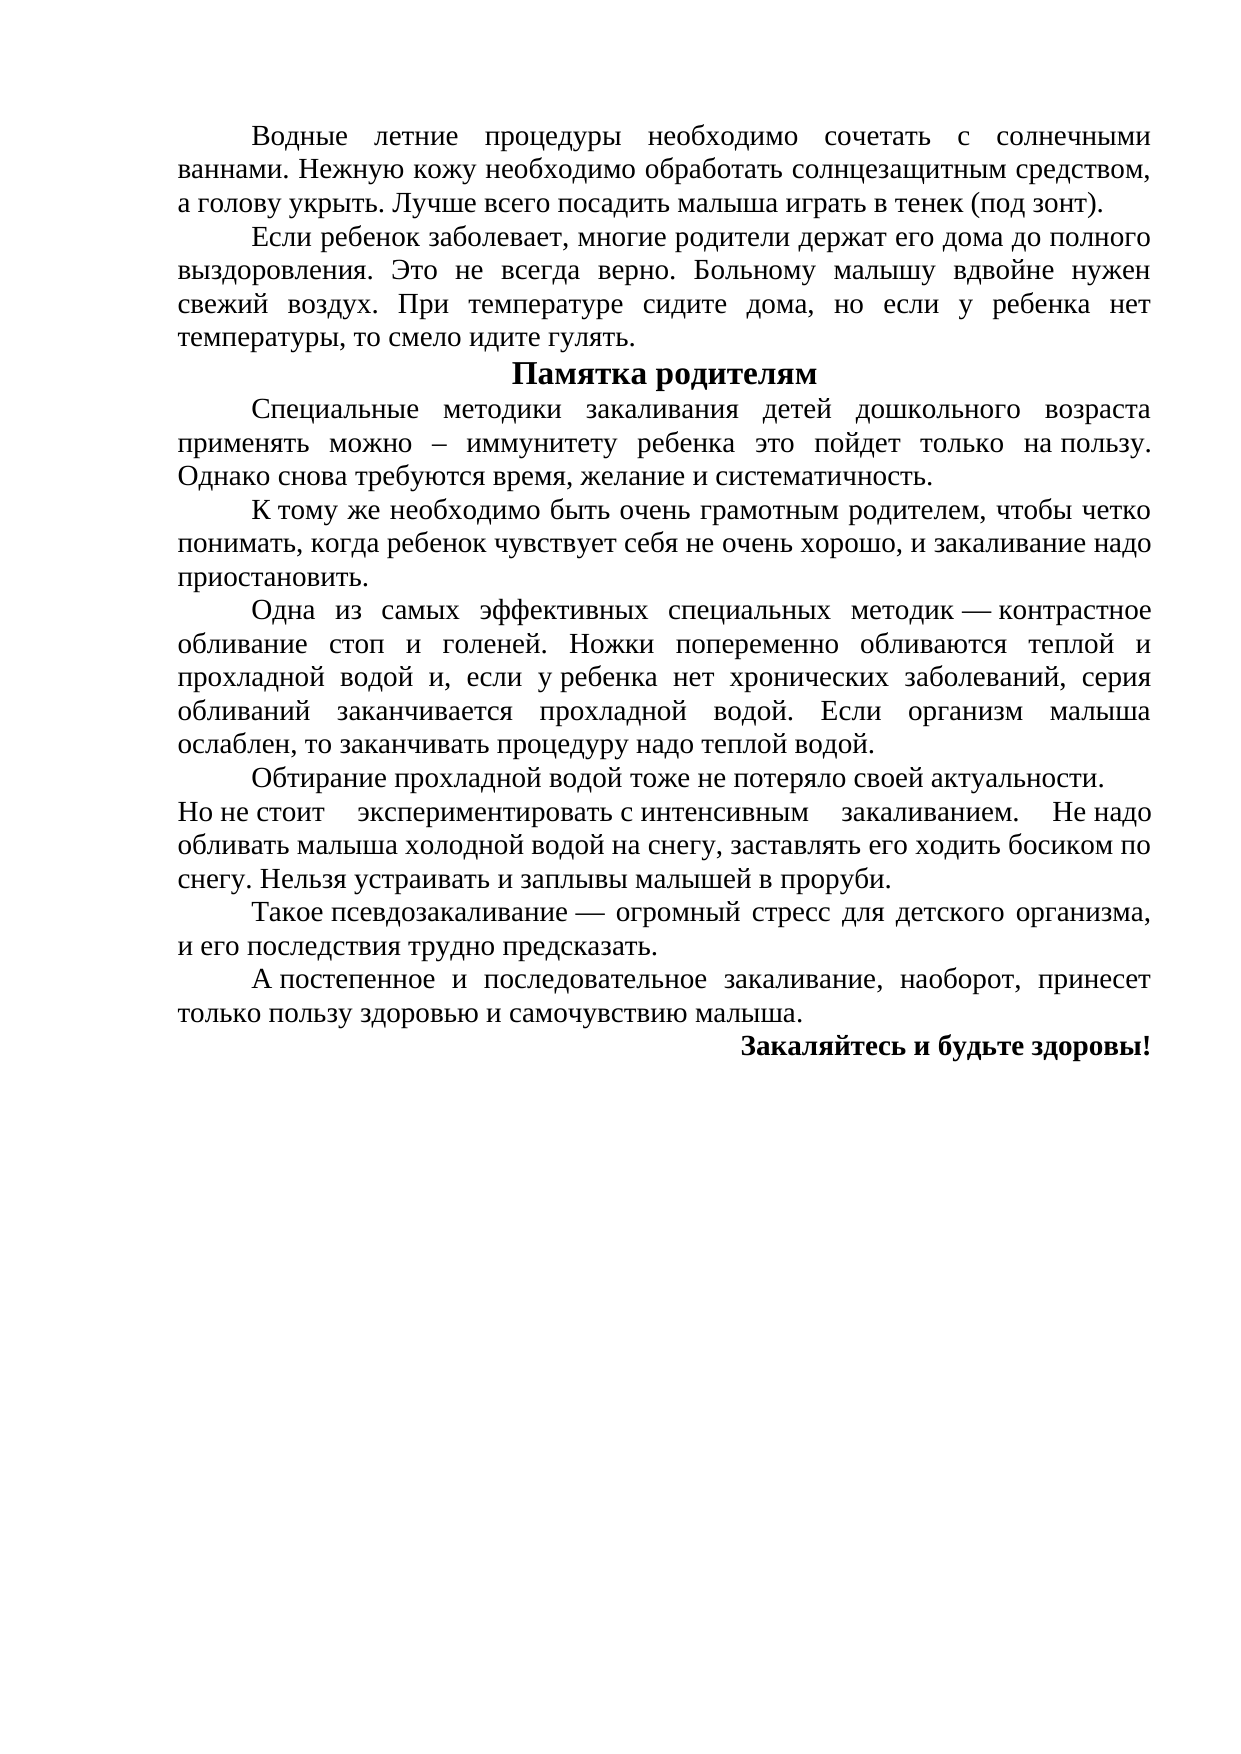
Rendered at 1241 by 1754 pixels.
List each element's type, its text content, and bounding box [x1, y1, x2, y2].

text Памятка родителям [177, 353, 1152, 391]
text Такое псевдозакаливание — огромный стресс для детского организма, и его последствия трудно предсказать. [177, 894, 1152, 961]
text Водные летние процедуры необходимо сочетать с солнечными ваннами. Нежную кожу необходимо обработать солнцезащитным средством, а голову укрыть. Лучше всего посадить малыша играть в тенек (под зонт). [177, 118, 1152, 219]
text А постепенное и последовательное закаливание, наоборот, принесет только пользу здоровью и самочувствию малыша. [177, 961, 1152, 1028]
text Специальные методики закаливания детей дошкольного возраста применять можно – иммунитету ребенка это пойдет только на пользу. Однако снова требуются время, желание и систематичность. [177, 391, 1152, 492]
text Но не стоит экспериментировать с интенсивным закаливанием. Не надо обливать малыша холодной водой на снегу, заставлять его ходить босиком по снегу. Нельзя устраивать и заплывы малышей в проруби. [177, 794, 1152, 894]
text К тому же необходимо быть очень грамотным родителем, чтобы четко понимать, когда ребенок чувствует себя не очень хорошо, и закаливание надо приостановить. [177, 492, 1152, 592]
text Если ребенок заболевает, многие родители держат его дома до полного выздоровления. Это не всегда верно. Больному малышу вдвойне нужен свежий воздух. При температуре сидите дома, но если у ребенка нет температуры, то смело идите гулять. [177, 219, 1152, 353]
text Одна из самых эффективных специальных методик — контрастное обливание стоп и голеней. Ножки попеременно обливаются теплой и прохладной водой и, если у ребенка нет хронических заболеваний, серия обливаний заканчивается прохладной водой. Если организм малыша ослаблен, то заканчивать процедуру надо теплой водой. [177, 592, 1152, 760]
text Закаляйтесь и будьте здоровы! [177, 1028, 1152, 1062]
text Обтирание прохладной водой тоже не потеряло своей актуальности. [177, 760, 1152, 794]
